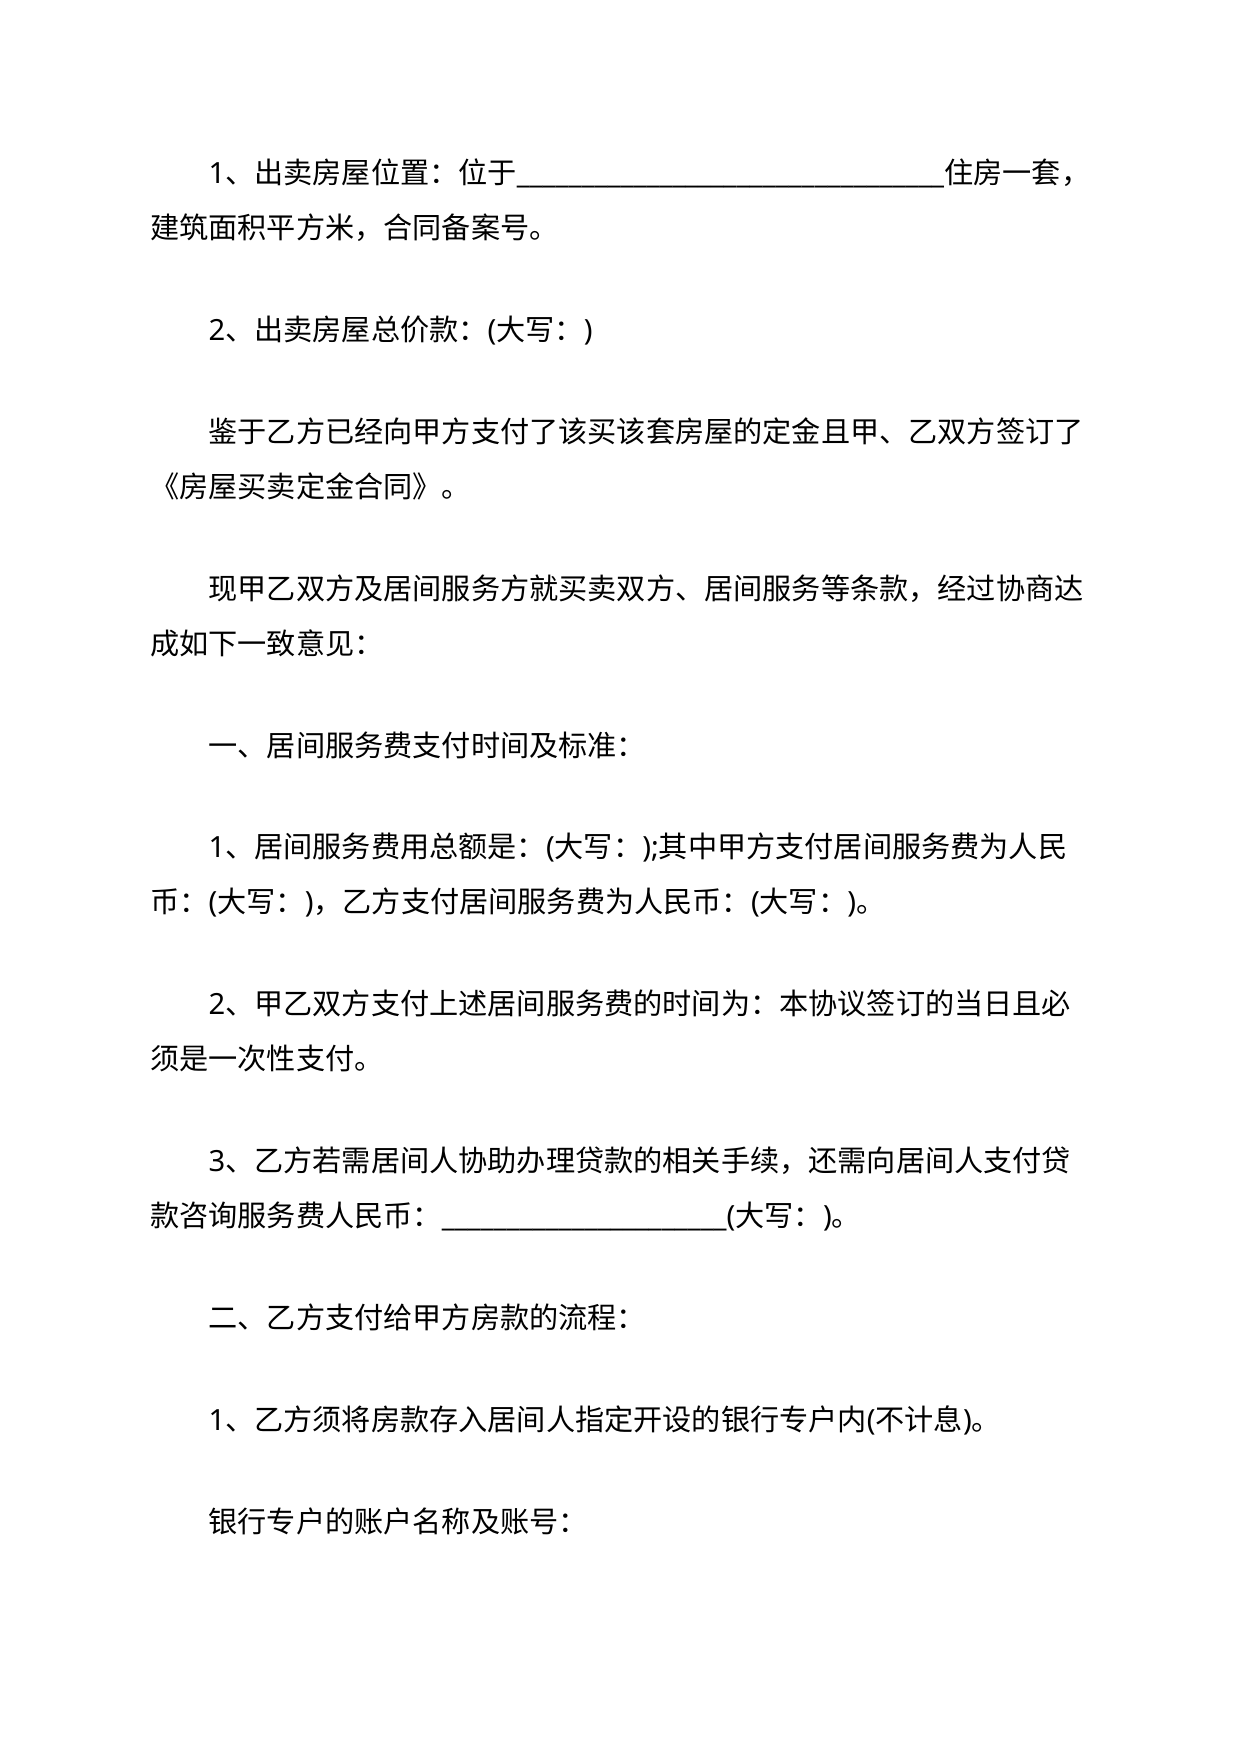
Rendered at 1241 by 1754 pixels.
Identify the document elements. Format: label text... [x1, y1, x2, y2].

text 鉴于乙方已经向甲方支付了该买该套房屋的定金且甲、乙双方签订了《房屋买卖定金合同》。 [150, 409, 1090, 506]
text 1、乙方须将房款存入居间人指定开设的银行专户内(不计息)。 [150, 1396, 1090, 1439]
text 现甲乙双方及居间服务方就买卖双方、居间服务等条款，经过协商达成如下一致意见： [150, 565, 1090, 663]
text 1、居间服务费用总额是：(大写：);其中甲方支付居间服务费为人民币：(大写：)，乙方支付居间服务费为人民币：(大写：)。 [150, 824, 1090, 921]
text 2、甲乙双方支付上述居间服务费的时间为：本协议签订的当日且必须是一次性支付。 [150, 981, 1090, 1078]
text 3、乙方若需居间人协助办理贷款的相关手续，还需向居间人支付贷款咨询服务费人民币：______________________(大写：)。 [150, 1138, 1090, 1235]
text 银行专户的账户名称及账号： [150, 1498, 1090, 1541]
text 一、居间服务费支付时间及标准： [150, 722, 1090, 764]
text 二、乙方支付给甲方房款的流程： [150, 1294, 1090, 1337]
text 1、出卖房屋位置：位于_________________________________住房一套，建筑面积平方米，合同备案号。 [150, 150, 1090, 247]
text 2、出卖房屋总价款：(大写：) [150, 307, 1090, 349]
